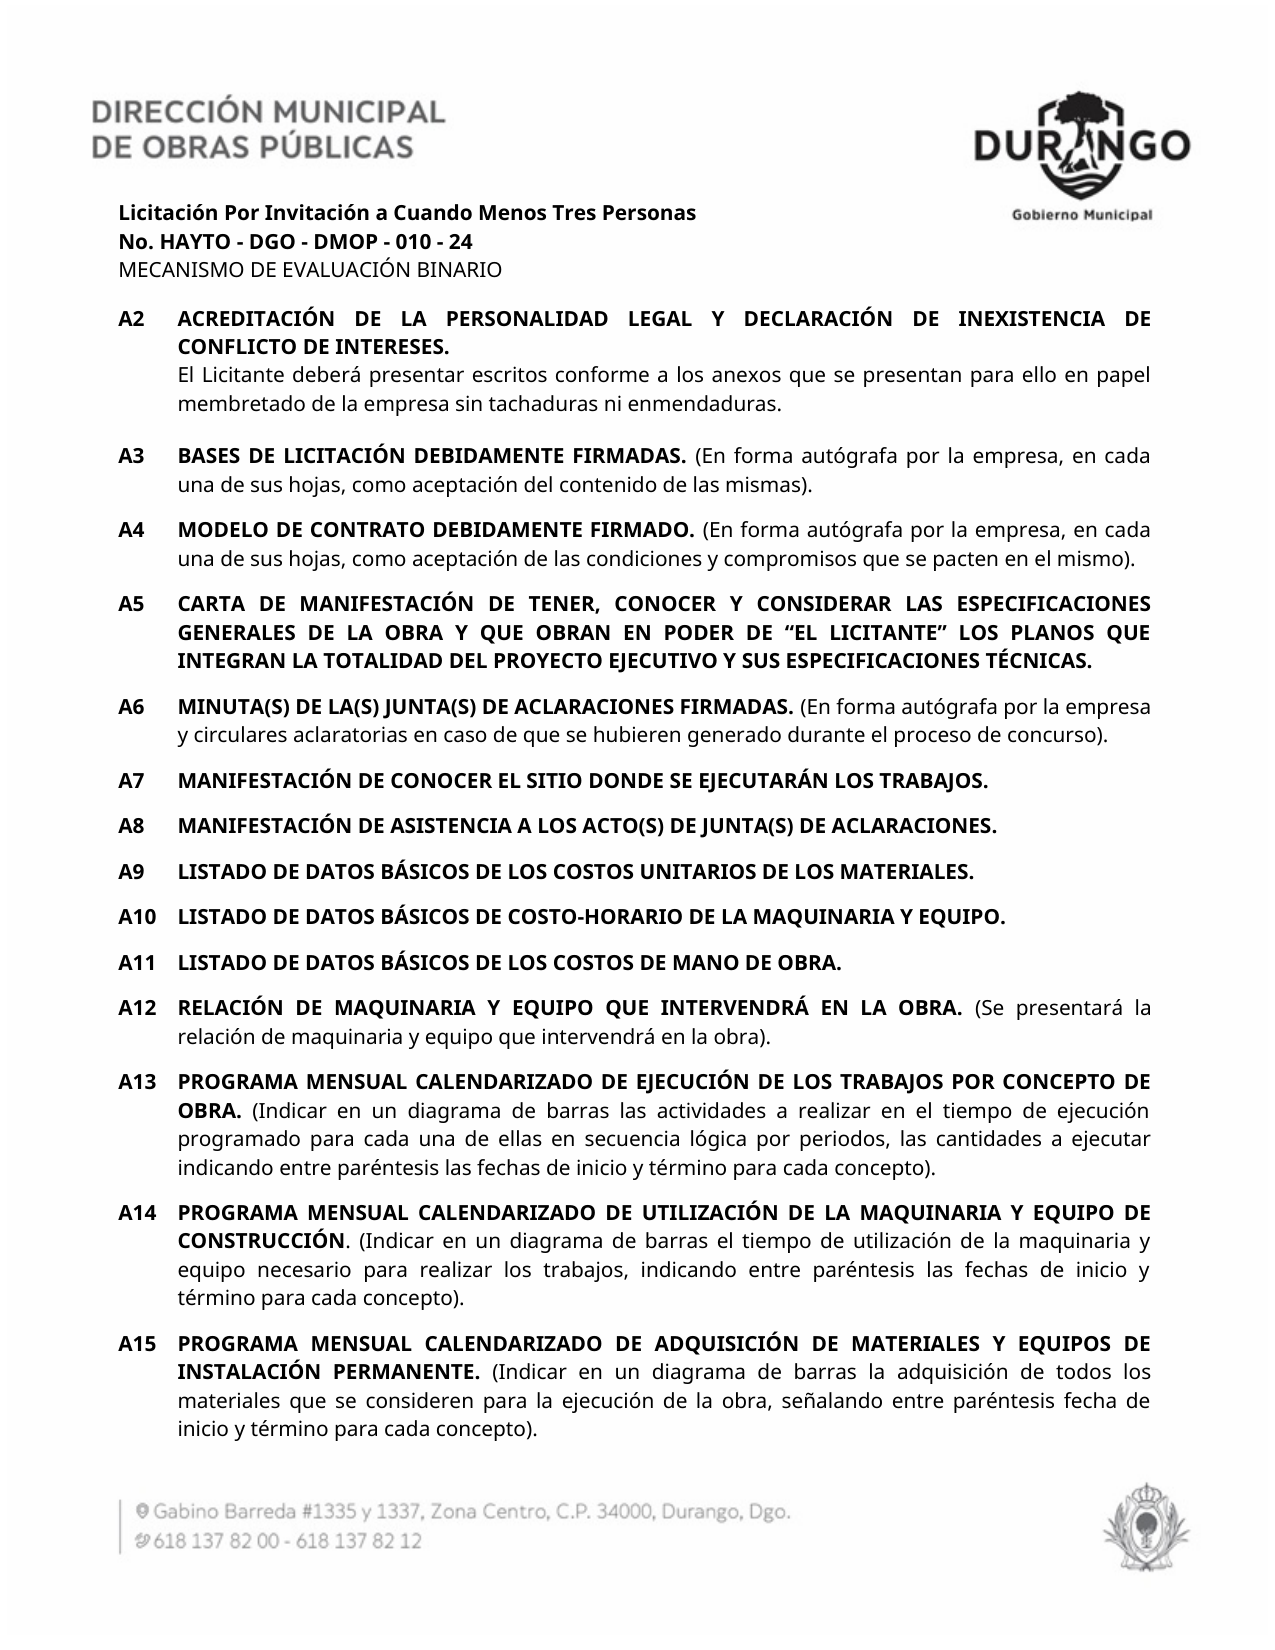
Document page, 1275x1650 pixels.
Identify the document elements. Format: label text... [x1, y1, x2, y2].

text A14 PROGRAMA MENSUAL CALENDARIZADO DE UTILIZACIÓN DE LA MAQUINARIA Y EQUIPO DE CONSTRUCCIÓN. (Indicar en un diagrama de barras el tiempo de utilización de la maquinaria y equipo necesario para realizar los trabajos, indicando entre paréntesis las fechas de inicio y término para cada concepto). [118, 1198, 1152, 1312]
text A15 PROGRAMA MENSUAL CALENDARIZADO DE ADQUISICIÓN DE MATERIALES Y EQUIPOS DE INSTALACIÓN PERMANENTE. (Indicar en un diagrama de barras la adquisición de todos los materiales que se consideren para la ejecución de la obra, señalando entre paréntesis fecha de inicio y término para cada concepto). [118, 1329, 1152, 1443]
text A10 LISTADO DE DATOS BÁSICOS DE COSTO-HORARIO DE LA MAQUINARIA Y EQUIPO. [118, 902, 1152, 931]
text A7 MANIFESTACIÓN DE CONOCER EL SITIO DONDE SE EJECUTARÁN LOS TRABAJOS. [118, 766, 1152, 794]
text A5 CARTA DE MANIFESTACIÓN DE TENER, CONOCER Y CONSIDERAR LAS ESPECIFICACIONES GENERALES DE LA OBRA Y QUE OBRAN EN PODER DE “EL LICITANTE” LOS PLANOS QUE INTEGRAN LA TOTALIDAD DEL PROYECTO EJECUTIVO Y SUS ESPECIFICACIONES TÉCNICAS. [118, 589, 1152, 675]
text A12 RELACIÓN DE MAQUINARIA Y EQUIPO QUE INTERVENDRÁ EN LA OBRA. (Se presentará la relación de maquinaria y equipo que intervendrá en la obra). [118, 993, 1152, 1050]
text A9 LISTADO DE DATOS BÁSICOS DE LOS COSTOS UNITARIOS DE LOS MATERIALES. [118, 857, 1152, 885]
text A4 MODELO DE CONTRATO DEBIDAMENTE FIRMADO. (En forma autógrafa por la empresa, en cada una de sus hojas, como aceptación de las condiciones y compromisos que se pacten en el mismo). [118, 516, 1152, 572]
text A6 MINUTA(S) DE LA(S) JUNTA(S) DE ACLARACIONES FIRMADAS. (En forma autógrafa por la empresa y circulares aclaratorias en caso de que se hubieren generado durante el proceso de concurso). [118, 692, 1152, 749]
picture [7, 5, 1269, 1635]
text El Licitante deberá presentar escritos conforme a los anexos que se presentan para ello en papel membretado de la empresa sin tachaduras ni enmendaduras. [118, 361, 1152, 417]
text A8 MANIFESTACIÓN DE ASISTENCIA A LOS ACTO(S) DE JUNTA(S) DE ACLARACIONES. [118, 811, 1152, 840]
text A11 LISTADO DE DATOS BÁSICOS DE LOS COSTOS DE MANO DE OBRA. [118, 948, 1152, 976]
text A3 BASES DE LICITACIÓN DEBIDAMENTE FIRMADAS. (En forma autógrafa por la empresa, en cada una de sus hojas, como aceptación del contenido de las mismas). [118, 442, 1152, 498]
text A13 PROGRAMA MENSUAL CALENDARIZADO DE EJECUCIÓN DE LOS TRABAJOS POR CONCEPTO DE OBRA. (Indicar en un diagrama de barras las actividades a realizar en el tiempo de ejecución programado para cada una de ellas en secuencia lógica por periodos, las cantidades a ejecutar indicando entre paréntesis las fechas de inicio y término para cada concepto). [118, 1067, 1152, 1181]
text A2 ACREDITACIÓN DE LA PERSONALIDAD LEGAL Y DECLARACIÓN DE INEXISTENCIA DE CONFLICTO DE INTERESES. [118, 304, 1152, 361]
